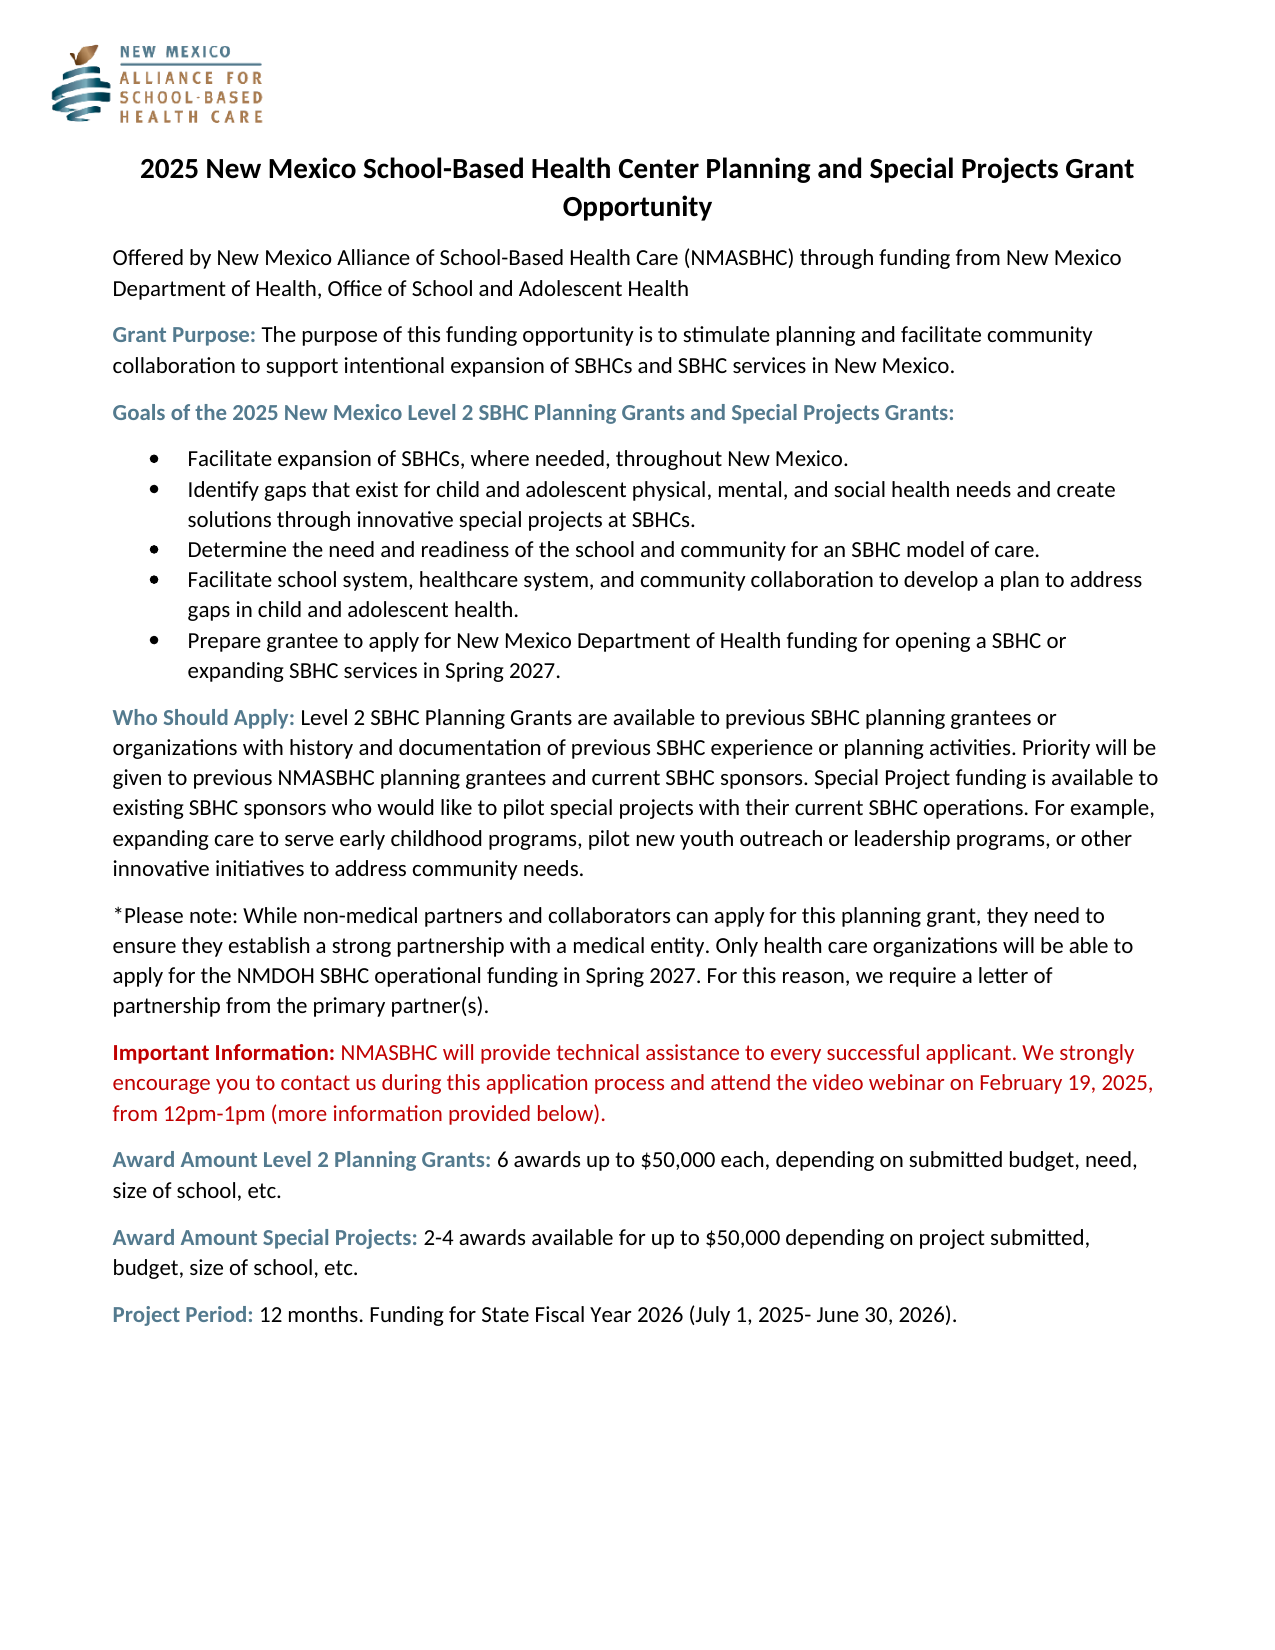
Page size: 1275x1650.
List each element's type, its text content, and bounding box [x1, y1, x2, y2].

text Award Amount Special Projects: 2-4 awards available for up to $50,000 depending on project submitted, budget, size of school, etc. [112, 1223, 1162, 1281]
list Determine the need and readiness of the school and community for an SBHC model of care. [150, 535, 1162, 563]
text 2025 New Mexico School-Based Health Center Planning and Special Projects Grant Opportunity [112, 150, 1162, 224]
text Goals of the 2025 New Mexico Level 2 SBHC Planning Grants and Special Projects Grants: [112, 398, 1162, 426]
list Facilitate expansion of SBHCs, where needed, throughout New Mexico. [150, 444, 1162, 473]
list Identify gaps that exist for child and adolescent physical, mental, and social health needs and create solutions through innovative special projects at SBHCs. [150, 475, 1162, 533]
text *Please note: While non-medical partners and collaborators can apply for this planning grant, they need to ensure they establish a strong partnership with a medical entity. Only health care organizations will be able to apply for the NMDOH SBHC operational funding in Spring 2027. For this reason, we require a letter of partnership from the primary partner(s). [112, 901, 1162, 1019]
list Facilitate school system, healthcare system, and community collaboration to develop a plan to address gaps in child and adolescent health. [150, 565, 1162, 624]
text Grant Purpose: The purpose of this funding opportunity is to stimulate planning and facilitate community collaboration to support intentional expansion of SBHCs and SBHC services in New Mexico. [112, 321, 1162, 379]
text Who Should Apply: Level 2 SBHC Planning Grants are available to previous SBHC planning grantees or organizations with history and documentation of previous SBHC experience or planning activities. Priority will be given to previous NMASBHC planning grantees and current SBHC sponsors. Special Project funding is available to existing SBHC sponsors who would like to pilot special projects with their current SBHC operations. For example, expanding care to serve early childhood programs, pilot new youth outreach or leadership programs, or other innovative initiatives to address community needs. [112, 703, 1162, 882]
text Project Period: 12 months. Funding for State Fiscal Year 2026 (July 1, 2025- June 30, 2026). [112, 1300, 1162, 1328]
text Offered by New Mexico Alliance of School-Based Health Care (NMASBHC) through funding from New Mexico Department of Health, Office of School and Adolescent Health [112, 243, 1162, 302]
text Important Information: NMASBHC will provide technical assistance to every successful applicant. We strongly encourage you to contact us during this application process and attend the video webinar on February 19, 2025, from 12pm-1pm (more information provided below). [112, 1038, 1162, 1127]
picture [37, 15, 303, 129]
text Award Amount Level 2 Planning Grants: 6 awards up to $50,000 each, depending on submitted budget, need, size of school, etc. [112, 1146, 1162, 1204]
list Prepare grantee to apply for New Mexico Department of Health funding for opening a SBHC or expanding SBHC services in Spring 2027. [150, 626, 1162, 684]
